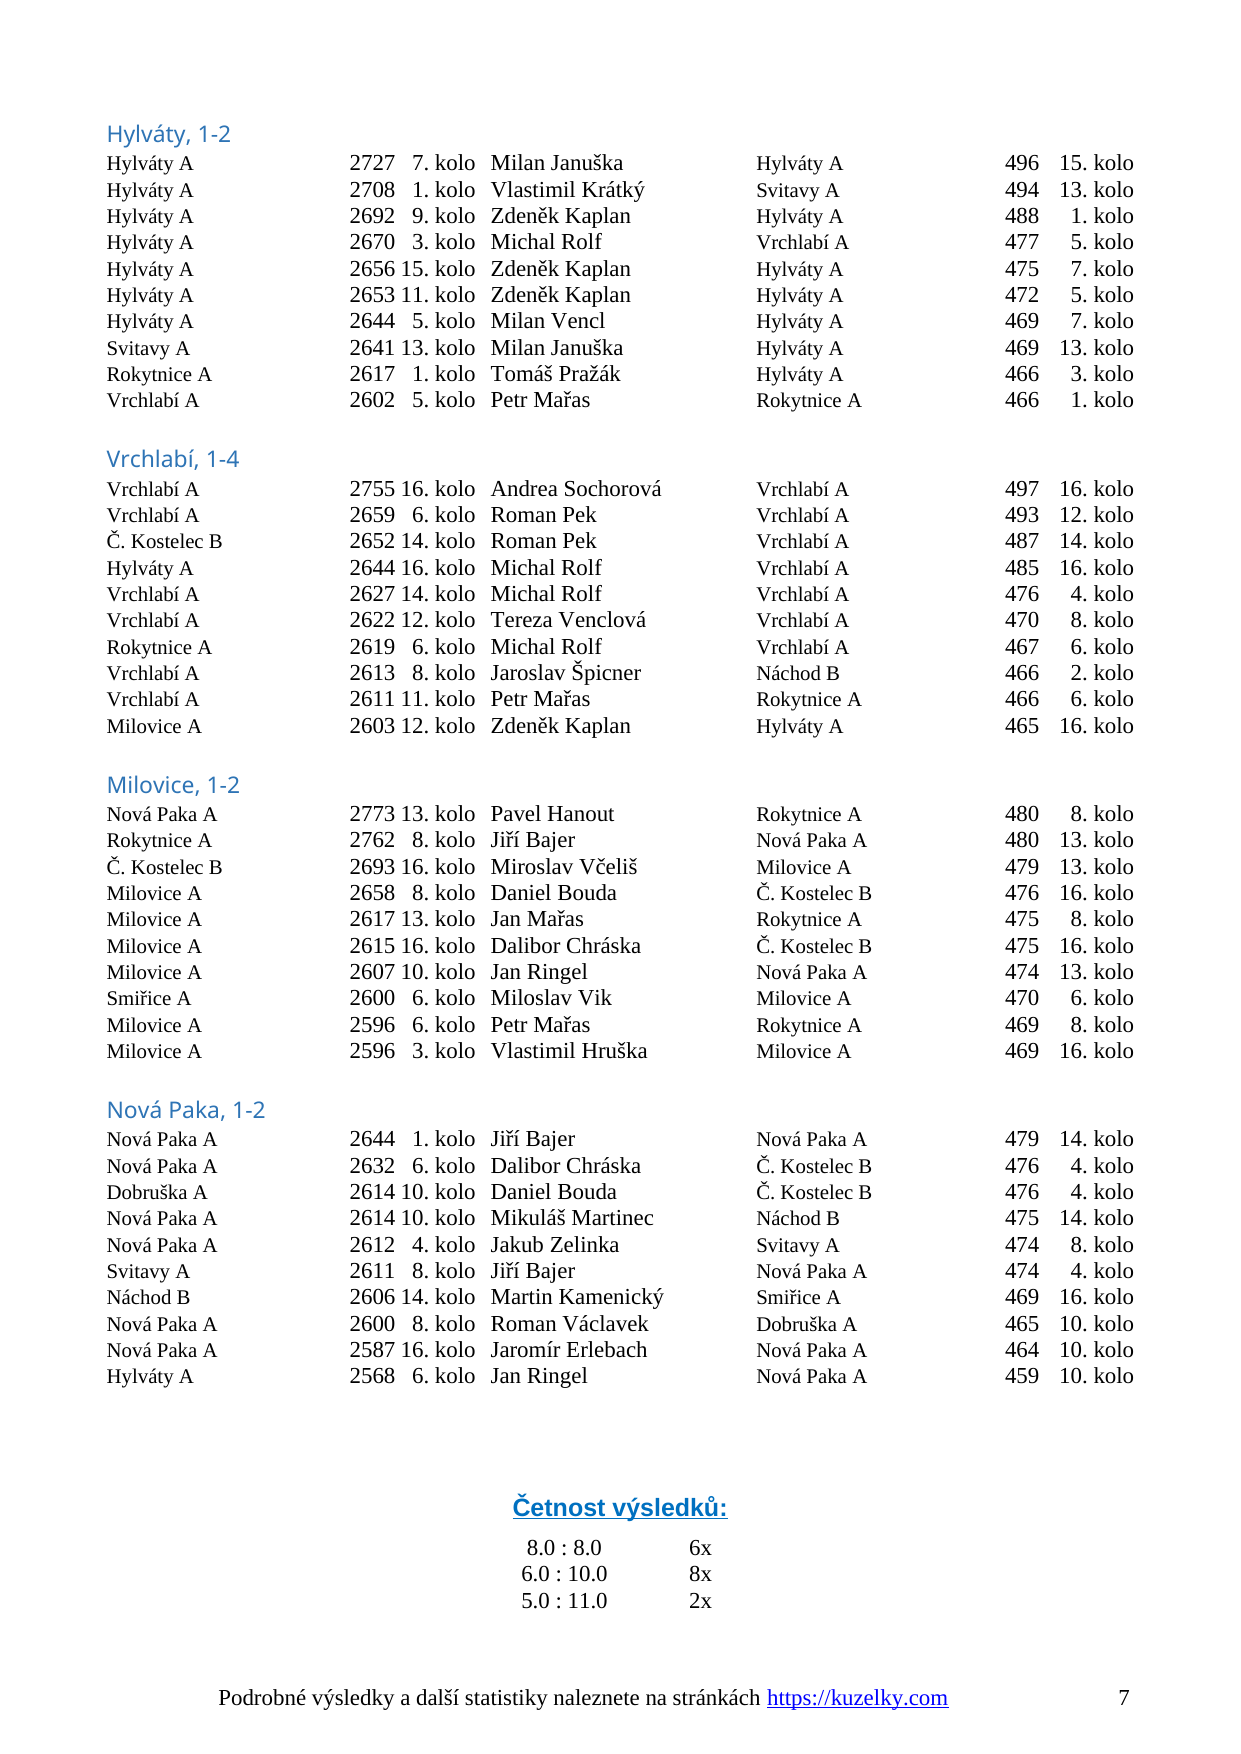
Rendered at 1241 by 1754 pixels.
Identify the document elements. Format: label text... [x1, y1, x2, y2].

text Milovice A 2607 10. kolo Jan Ringel Nová Paka A 474 13. kolo [106, 958, 1134, 984]
text Hylváty A 2692 9. kolo Zdeněk Kaplan Hylváty A 488 1. kolo [106, 202, 1134, 228]
text Smiřice A 2600 6. kolo Miloslav Vik Milovice A 470 6. kolo [106, 984, 1134, 1011]
text Č. Kostelec B 2652 14. kolo Roman Pek Vrchlabí A 487 14. kolo [106, 527, 1134, 554]
text Hylváty A 2653 11. kolo Zdeněk Kaplan Hylváty A 472 5. kolo [106, 281, 1134, 307]
text Vrchlabí A 2659 6. kolo Roman Pek Vrchlabí A 493 12. kolo [106, 501, 1134, 527]
text Milovice A 2596 6. kolo Petr Mařas Rokytnice A 469 8. kolo [106, 1011, 1134, 1037]
subtitle Nová Paka, 1-2 [106, 1094, 1134, 1125]
text Milovice A 2617 13. kolo Jan Mařas Rokytnice A 475 8. kolo [106, 905, 1134, 932]
text Hylváty A 2644 16. kolo Michal Rolf Vrchlabí A 485 16. kolo [106, 554, 1134, 580]
text Svitavy A 2611 8. kolo Jiří Bajer Nová Paka A 474 4. kolo [106, 1257, 1134, 1283]
text Č. Kostelec B 2693 16. kolo Miroslav Včeliš Milovice A 479 13. kolo [106, 853, 1134, 879]
text Vrchlabí A 2613 8. kolo Jaroslav Špicner Náchod B 466 2. kolo [106, 659, 1134, 686]
text Milovice A 2658 8. kolo Daniel Bouda Č. Kostelec B 476 16. kolo [106, 879, 1134, 905]
text Milovice A 2615 16. kolo Dalibor Chráska Č. Kostelec B 475 16. kolo [106, 932, 1134, 958]
text Vrchlabí A 2627 14. kolo Michal Rolf Vrchlabí A 476 4. kolo [106, 580, 1134, 606]
text Hylváty A 2727 7. kolo Milan Januška Hylváty A 496 15. kolo [106, 149, 1134, 176]
text Nová Paka A 2612 4. kolo Jakub Zelinka Svitavy A 474 8. kolo [106, 1231, 1134, 1257]
text Nová Paka A 2587 16. kolo Jaromír Erlebach Nová Paka A 464 10. kolo [106, 1336, 1134, 1362]
text Milovice A 2596 3. kolo Vlastimil Hruška Milovice A 469 16. kolo [106, 1037, 1134, 1063]
text Vrchlabí A 2611 11. kolo Petr Mařas Rokytnice A 466 6. kolo [106, 686, 1134, 712]
text 6.0 : 10.0 8x [106, 1561, 1134, 1587]
text Nová Paka A 2614 10. kolo Mikuláš Martinec Náchod B 475 14. kolo [106, 1204, 1134, 1231]
subtitle Milovice, 1-2 [106, 769, 1134, 800]
text Svitavy A 2641 13. kolo Milan Januška Hylváty A 469 13. kolo [106, 334, 1134, 360]
text Nová Paka A 2773 13. kolo Pavel Hanout Rokytnice A 480 8. kolo [106, 800, 1134, 826]
text Hylváty A 2670 3. kolo Michal Rolf Vrchlabí A 477 5. kolo [106, 228, 1134, 255]
text Hylváty A 2656 15. kolo Zdeněk Kaplan Hylváty A 475 7. kolo [106, 255, 1134, 281]
text Dobruška A 2614 10. kolo Daniel Bouda Č. Kostelec B 476 4. kolo [106, 1178, 1134, 1204]
text Hylváty A 2568 6. kolo Jan Ringel Nová Paka A 459 10. kolo [106, 1362, 1134, 1389]
subtitle Hylváty, 1-2 [106, 118, 1134, 149]
text Vrchlabí A 2602 5. kolo Petr Mařas Rokytnice A 466 1. kolo [106, 387, 1134, 413]
text Hylváty A 2644 5. kolo Milan Vencl Hylváty A 469 7. kolo [106, 307, 1134, 334]
text Nová Paka A 2600 8. kolo Roman Václavek Dobruška A 465 10. kolo [106, 1310, 1134, 1336]
text Četnost výsledků: [94, 1493, 1145, 1522]
text Rokytnice A 2617 1. kolo Tomáš Pražák Hylváty A 466 3. kolo [106, 360, 1134, 387]
text 5.0 : 11.0 2x [106, 1587, 1134, 1613]
text Hylváty A 2708 1. kolo Vlastimil Krátký Svitavy A 494 13. kolo [106, 176, 1134, 202]
subtitle Vrchlabí, 1-4 [106, 443, 1134, 475]
text Rokytnice A 2619 6. kolo Michal Rolf Vrchlabí A 467 6. kolo [106, 633, 1134, 659]
text Nová Paka A 2632 6. kolo Dalibor Chráska Č. Kostelec B 476 4. kolo [106, 1152, 1134, 1178]
text Náchod B 2606 14. kolo Martin Kamenický Smiřice A 469 16. kolo [106, 1283, 1134, 1310]
text Milovice A 2603 12. kolo Zdeněk Kaplan Hylváty A 465 16. kolo [106, 712, 1134, 738]
text Vrchlabí A 2755 16. kolo Andrea Sochorová Vrchlabí A 497 16. kolo [106, 475, 1134, 501]
text Vrchlabí A 2622 12. kolo Tereza Venclová Vrchlabí A 470 8. kolo [106, 606, 1134, 633]
text Rokytnice A 2762 8. kolo Jiří Bajer Nová Paka A 480 13. kolo [106, 826, 1134, 853]
text 8.0 : 8.0 6x [106, 1534, 1134, 1561]
text Nová Paka A 2644 1. kolo Jiří Bajer Nová Paka A 479 14. kolo [106, 1125, 1134, 1152]
